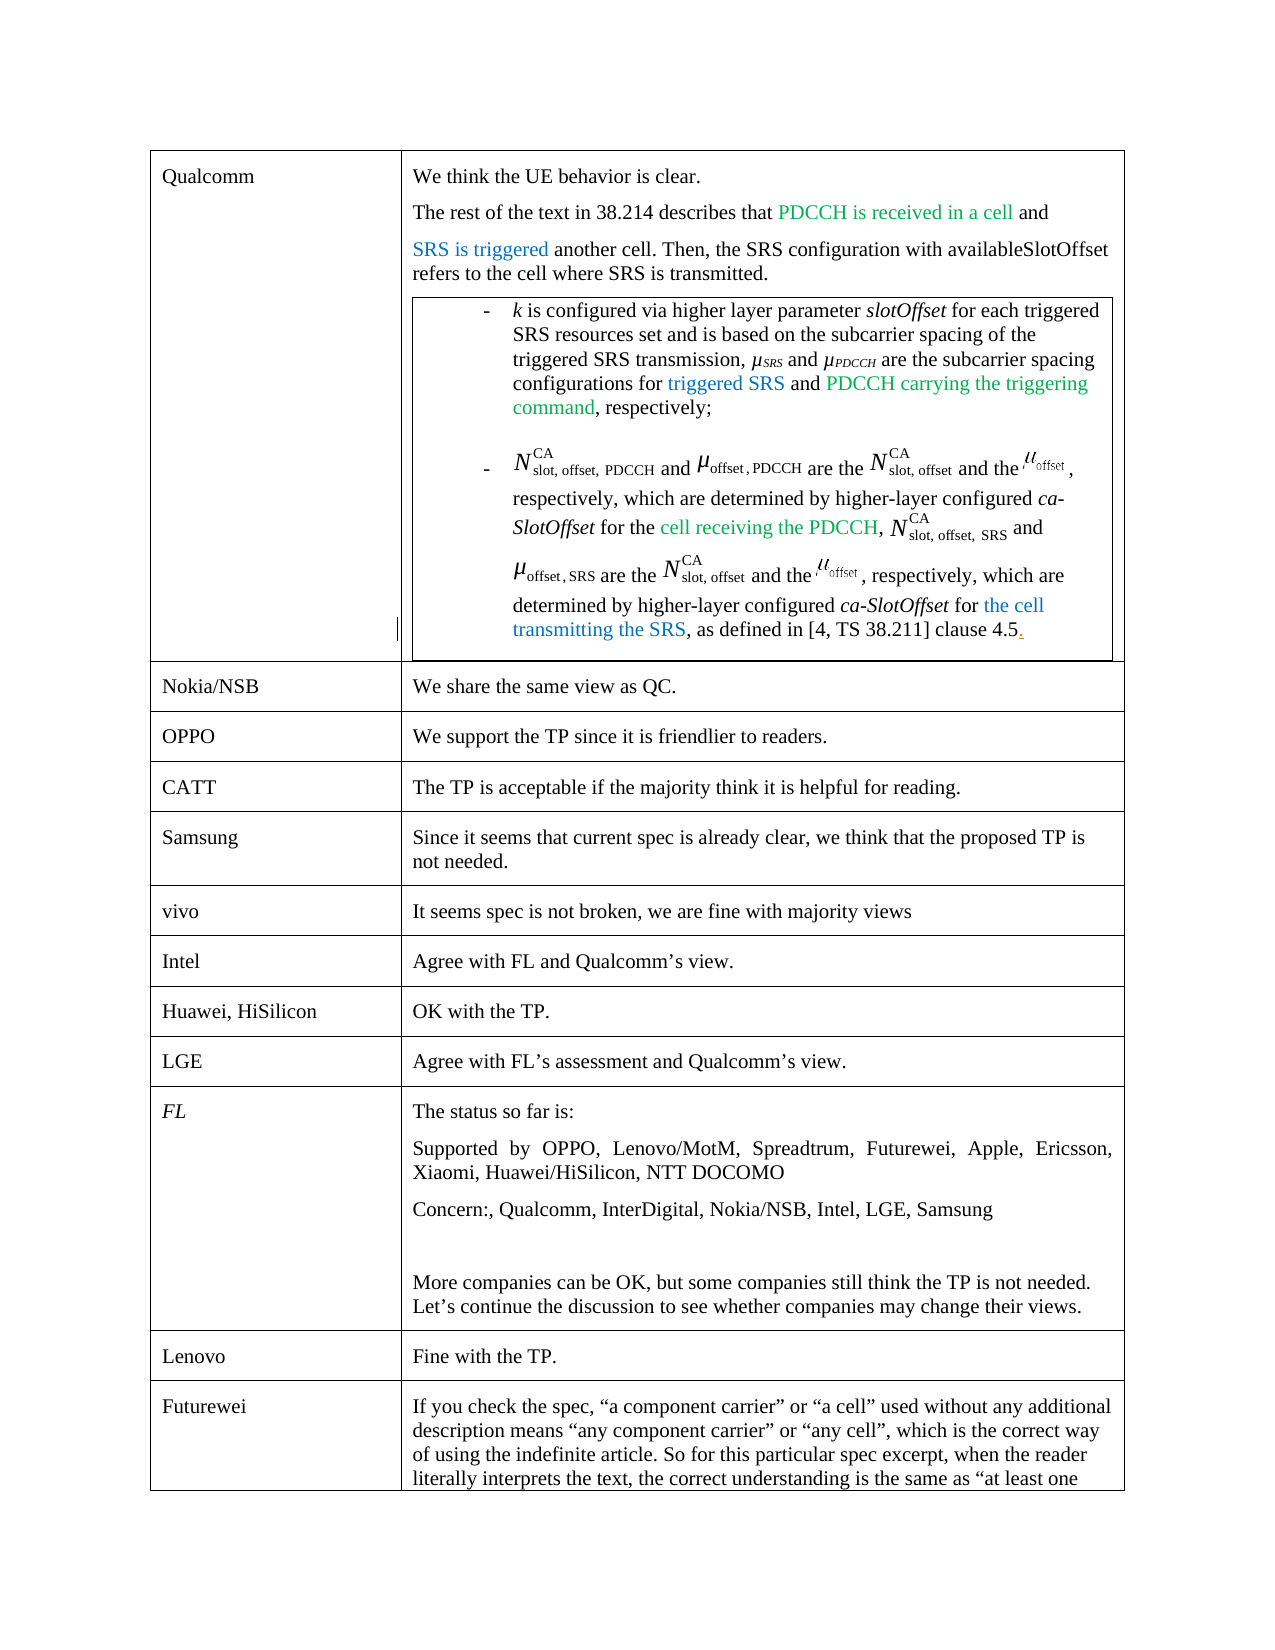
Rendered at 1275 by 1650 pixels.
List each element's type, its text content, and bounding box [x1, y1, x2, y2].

table_cell We think the UE behavior is clear. The rest of the text in 38.214 describes that PDCCH is received in a cell and SRS is triggered another cell. Then, the SRS configuration with availableSlotOffset refers to the cell where SRS is transmitted. [402, 151, 1124, 661]
table_cell OK with the TP. [402, 987, 1124, 1036]
table_cell OPPO [151, 712, 401, 761]
table_cell Futurewei [151, 1381, 401, 1490]
table_cell Qualcomm [151, 151, 401, 661]
table_cell FL [151, 1087, 401, 1330]
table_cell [402, 1381, 1124, 1490]
table_cell Agree with FL’s assessment and Qualcomm’s view. [402, 1037, 1124, 1086]
table_cell Huawei, HiSilicon [151, 987, 401, 1036]
table_cell CATT [151, 762, 401, 811]
table_cell The TP is acceptable if the majority think it is helpful for reading. [402, 762, 1124, 811]
table_cell Nokia/NSB [151, 662, 401, 711]
table_cell It seems spec is not broken, we are fine with majority views [402, 886, 1124, 935]
table_cell Agree with FL and Qualcomm’s view. [402, 936, 1124, 986]
table_cell Fine with the TP. [402, 1331, 1124, 1380]
table_cell Intel [151, 936, 401, 986]
table_cell The status so far is: Supported by OPPO, Lenovo/MotM, Spreadtrum, Futurewei, Apple, Ericsson, Xiaomi, Huawei/HiSilicon, NTT DOCOMO Concern:, Qualcomm, InterDigital, Nokia/NSB, Intel, LGE, Samsung More companies can be OK, but some companies still think the TP is not needed. Let’s continue the discussion to see whether companies may change their views. [402, 1087, 1124, 1330]
table_cell We support the TP since it is friendlier to readers. [402, 712, 1124, 761]
table_cell Lenovo [151, 1331, 401, 1380]
table_cell Samsung [151, 812, 401, 885]
table_cell We share the same view as QC. [402, 662, 1124, 711]
table_cell LGE [151, 1037, 401, 1086]
table_cell vivo [151, 886, 401, 935]
table_cell Since it seems that current spec is already clear, we think that the proposed TP is not needed. [402, 812, 1124, 885]
